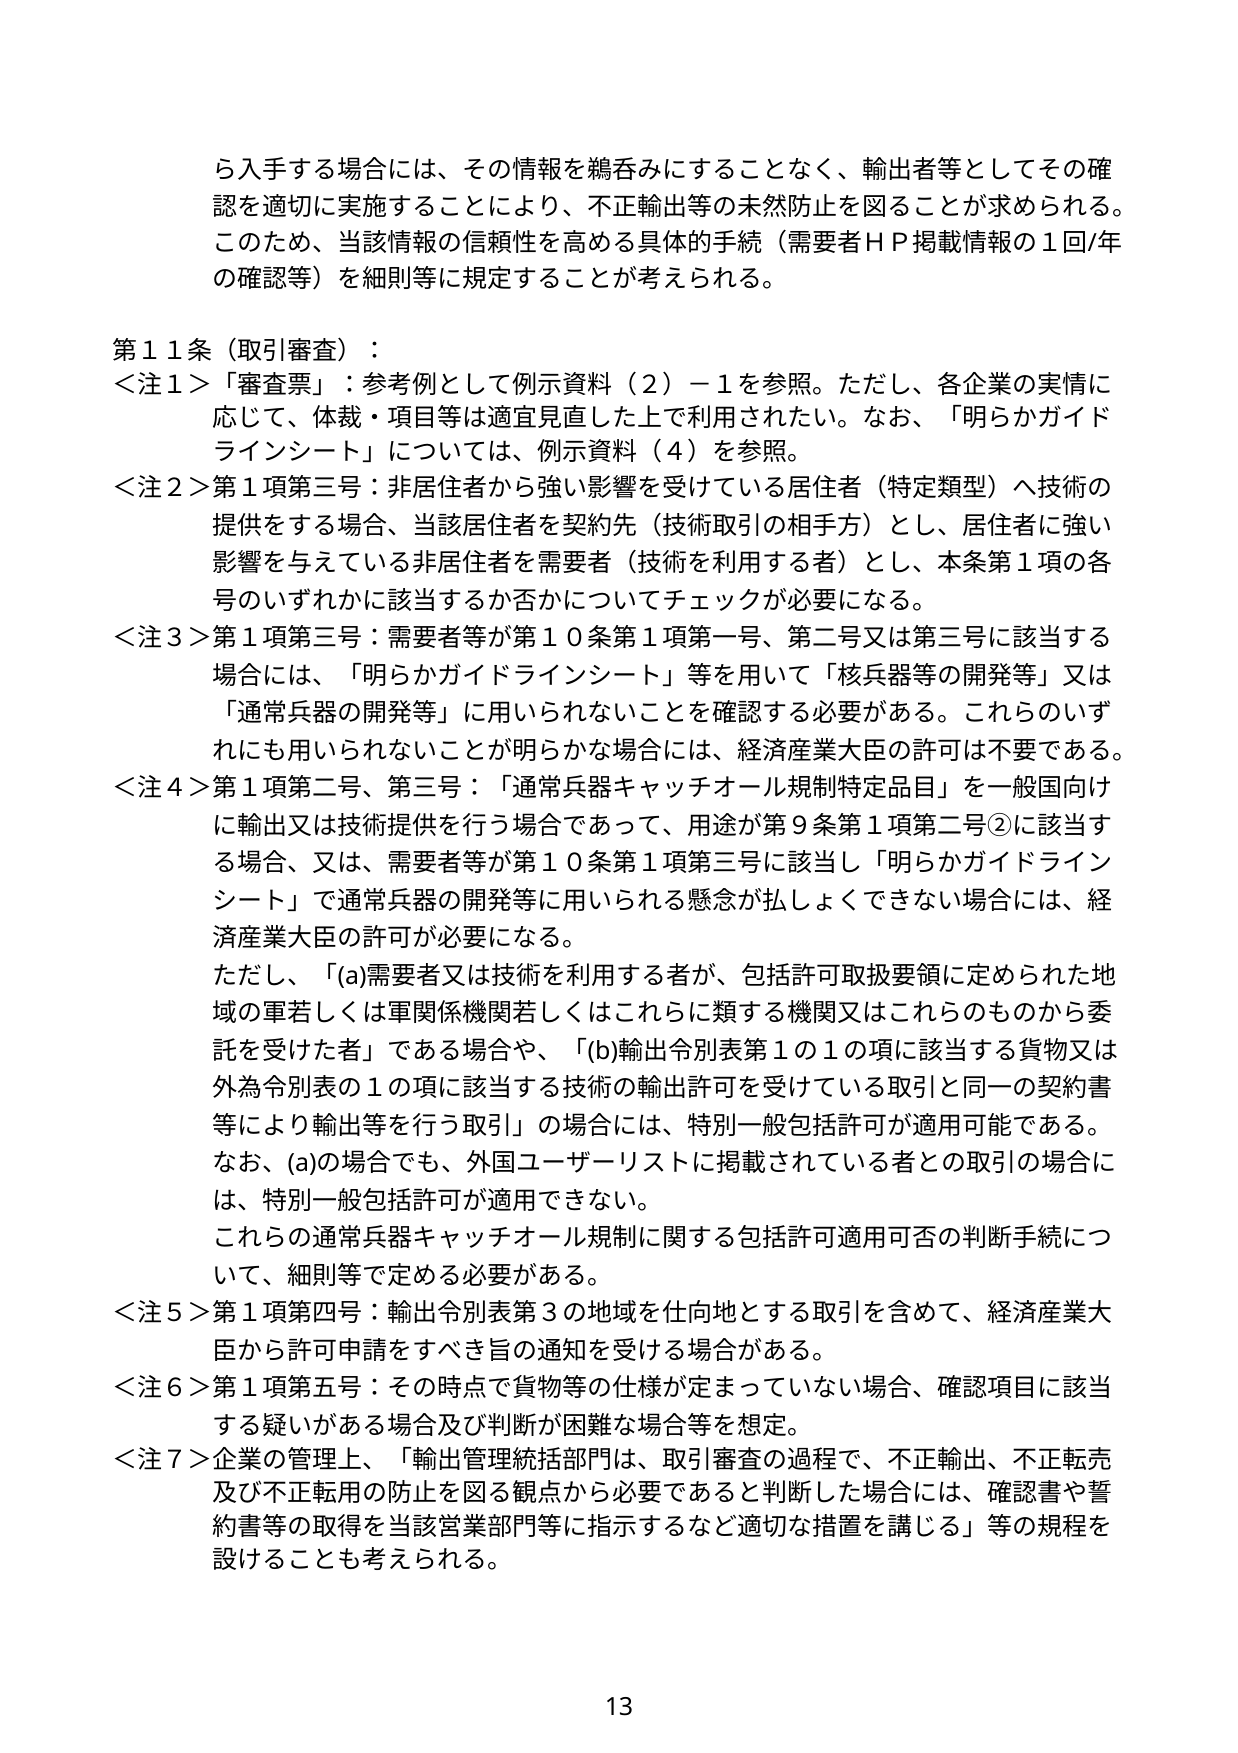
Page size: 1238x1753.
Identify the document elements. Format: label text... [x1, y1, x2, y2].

text 第１１条（取引審査）： [112, 329, 1125, 367]
text ＜注１＞「審査票」：参考例として例示資料（２）－１を参照。ただし、各企業の実情に応じて、体裁・項目等は適宜見直した上で利用されたい。なお、「明らかガイドラインシート」については、例示資料（４）を参照。 [112, 367, 1125, 467]
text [112, 150, 1125, 295]
text ＜注７＞企業の管理上、「輸出管理統括部門は、取引審査の過程で、不正輸出、不正転売及び不正転用の防止を図る観点から必要であると判断した場合には、確認書や誓約書等の取得を当該営業部門等に指示するなど適切な措置を講じる」等の規程を設けることも考えられる。 [112, 1442, 1125, 1575]
text ＜注５＞第１項第四号：輸出令別表第３の地域を仕向地とする取引を含めて、経済産業大臣から許可申請をすべき旨の通知を受ける場合がある。 [112, 1292, 1125, 1367]
text ＜注３＞第１項第三号：需要者等が第１０条第１項第一号、第二号又は第三号に該当する場合には、「明らかガイドラインシート」等を用いて「核兵器等の開発等」又は「通常兵器の開発等」に用いられないことを確認する必要がある。これらのいずれにも用いられないことが明らかな場合には、経済産業大臣の許可は不要である。 [112, 617, 1125, 767]
text ＜注４＞第１項第二号、第三号：「通常兵器キャッチオール規制特定品目」を一般国向けに輸出又は技術提供を行う場合であって、用途が第９条第１項第二号②に該当する場合、又は、需要者等が第１０条第１項第三号に該当し「明らかガイドラインシート」で通常兵器の開発等に用いられる懸念が払しょくできない場合には、経済産業大臣の許可が必要になる。 ただし、「(a)需要者又は技術を利用する者が、包括許可取扱要領に定められた地域の軍若しくは軍関係機関若しくはこれらに類する機関又はこれらのものから委託を受けた者」である場合や、「(b)輸出令別表第１の１の項に該当する貨物又は外為令別表の１の項に該当する技術の輸出許可を受けている取引と同一の契約書等により輸出等を行う取引」の場合には、特別一般包括許可が適用可能である。 なお、(a)の場合でも、外国ユーザーリストに掲載されている者との取引の場合には、特別一般包括許可が適用できない。 これらの通常兵器キャッチオール規制に関する包括許可適用可否の判断手続について、細則等で定める必要がある。 [112, 767, 1125, 1292]
text ＜注６＞第１項第五号：その時点で貨物等の仕様が定まっていない場合、確認項目に該当する疑いがある場合及び判断が困難な場合等を想定。 [112, 1367, 1125, 1442]
text ＜注２＞第１項第三号：非居住者から強い影響を受けている居住者（特定類型）へ技術の提供をする場合、当該居住者を契約先（技術取引の相手方）とし、居住者に強い影響を与えている非居住者を需要者（技術を利用する者）とし、本条第１項の各号のいずれかに該当するか否かについてチェックが必要になる。 [112, 467, 1125, 617]
